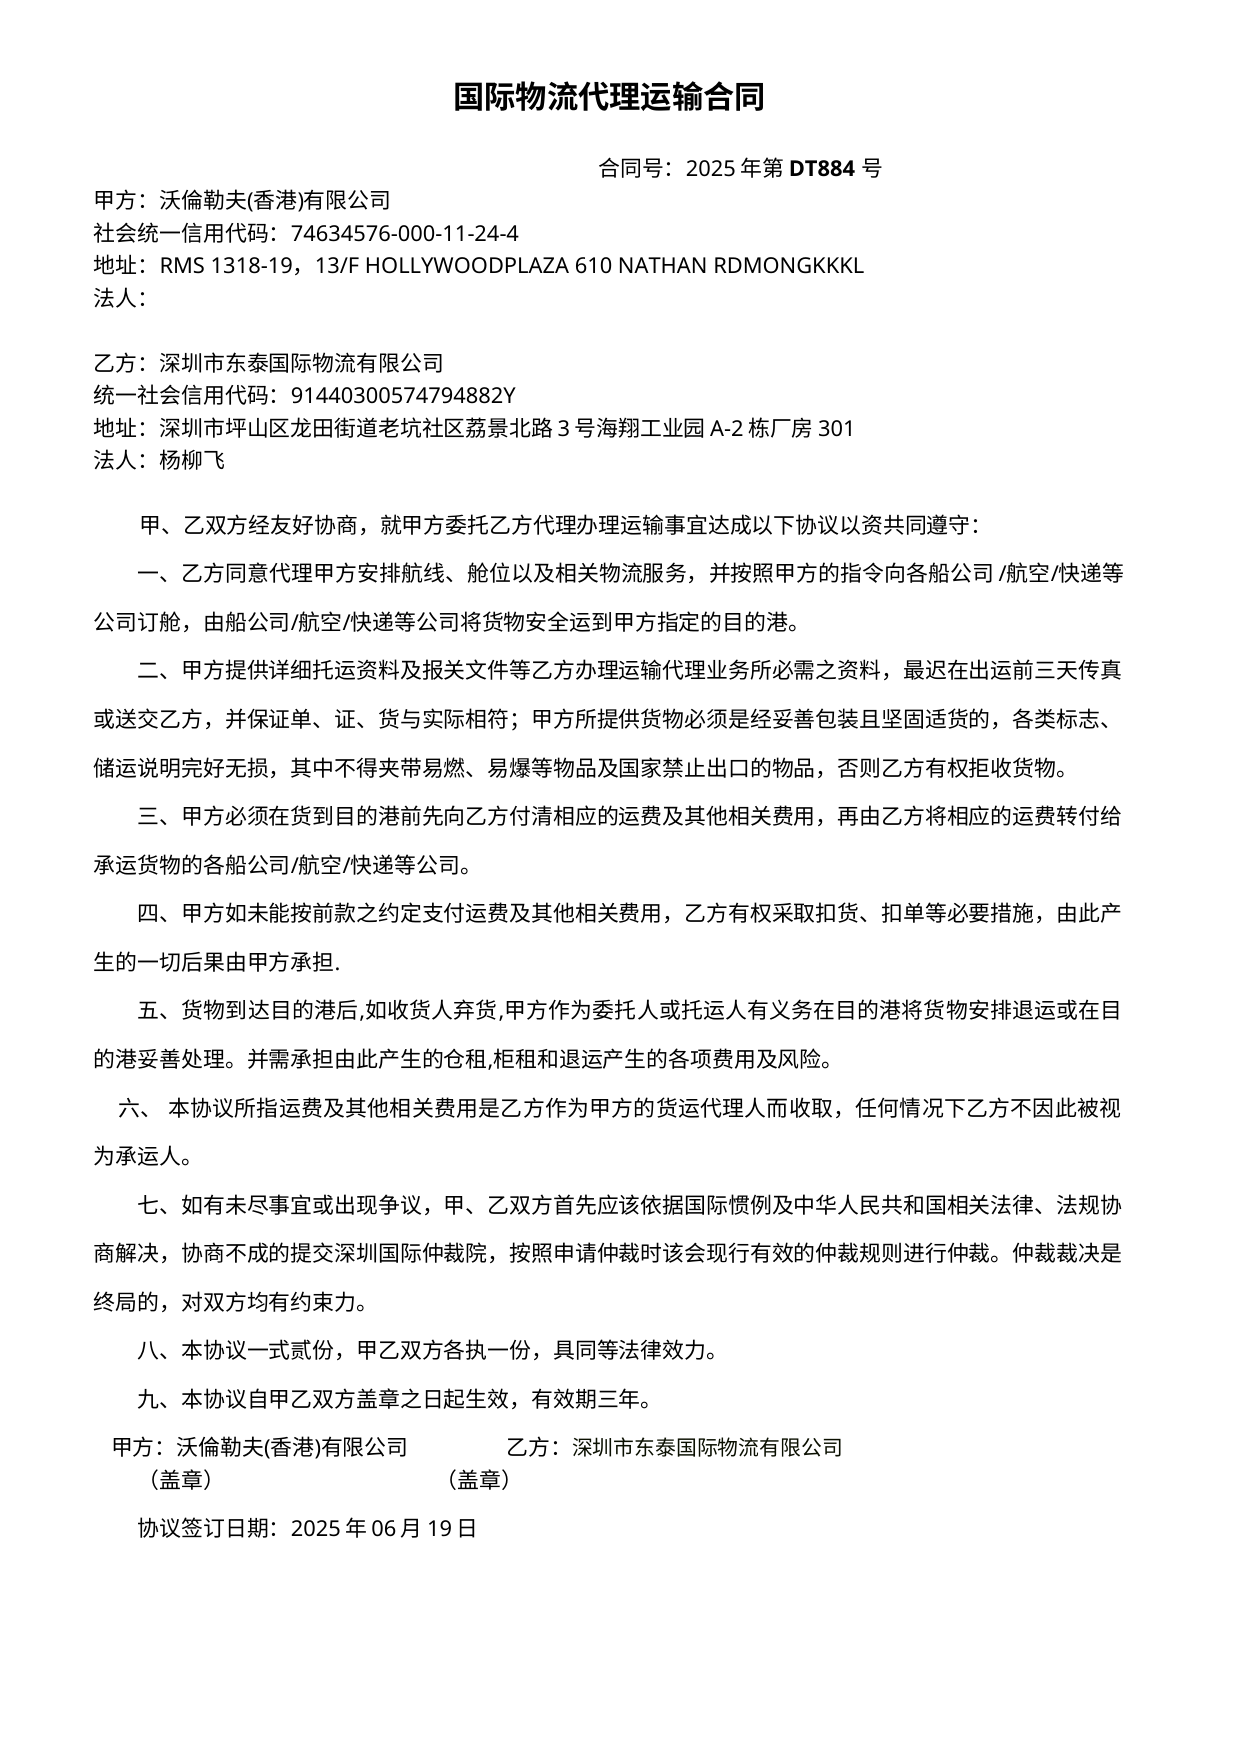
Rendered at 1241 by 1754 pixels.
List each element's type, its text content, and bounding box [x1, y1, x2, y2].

text 二、甲方提供详细托运资料及报关文件等乙方办理运输代理业务所必需之资料，最迟在出运前三天传真或送交乙方，并保证单、证、货与实际相符；甲方所提供货物必须是经妥善包装且坚固适货的，各类标志、储运说明完好无损，其中不得夹带易燃、易爆等物品及国家禁止出口的物品，否则乙方有权拒收货物。 [94, 653, 1125, 783]
text 法人： [94, 280, 1125, 313]
text 九、本协议自甲乙双方盖章之日起生效，有效期三年。 [94, 1381, 1125, 1414]
text 甲、乙双方经友好协商，就甲方委托乙方代理办理运输事宜达成以下协议以资共同遵守： [94, 508, 1125, 540]
text 六、 本协议所指运费及其他相关费用是乙方作为甲方的货运代理人而收取，任何情况下乙方不因此被视为承运人。 [94, 1090, 1125, 1171]
text 地址：RMS 1318-19，13/F HOLLYWOODPLAZA 610 NATHAN RDMONGKKKL [94, 248, 1125, 280]
text 甲方：沃倫勒夫(香港)有限公司 [94, 183, 1125, 215]
text 八、本协议一式贰份，甲乙双方各执一份，具同等法律效力。 [94, 1333, 1125, 1366]
text （盖章） （盖章） [94, 1462, 1125, 1495]
text 三、甲方必须在货到目的港前先向乙方付清相应的运费及其他相关费用，再由乙方将相应的运费转付给承运货物的各船公司/航空/快递等公司。 [94, 799, 1125, 880]
text 地址：深圳市坪山区龙田街道老坑社区荔景北路3号海翔工业园A-2栋厂房301 [94, 410, 1125, 443]
text 社会统一信用代码：74634576-000-11-24-4 [94, 215, 1125, 248]
text 合同号：2025年第 DT884 号 [94, 150, 1125, 183]
text 甲方：沃倫勒夫(香港)有限公司 乙方：深圳市东泰国际物流有限公司 [94, 1430, 1125, 1462]
text 五、货物到达目的港后,如收货人弃货,甲方作为委托人或托运人有义务在目的港将货物安排退运或在目的港妥善处理。并需承担由此产生的仓租,柜租和退运产生的各项费用及风险。 [94, 993, 1125, 1074]
text 统一社会信用代码：91440300574794882Y [94, 378, 1125, 410]
text 七、如有未尽事宜或出现争议，甲、乙双方首先应该依据国际惯例及中华人民共和国相关法律、法规协商解决，协商不成的提交深圳国际仲裁院，按照申请仲裁时该会现行有效的仲裁规则进行仲裁。仲裁裁决是终局的，对双方均有约束力。 [94, 1187, 1125, 1317]
text 四、甲方如未能按前款之约定支付运费及其他相关费用，乙方有权采取扣货、扣单等必要措施，由此产生的一切后果由甲方承担. [94, 896, 1125, 977]
text 国际物流代理运输合同 [94, 63, 1125, 128]
text 一、乙方同意代理甲方安排航线、舱位以及相关物流服务，并按照甲方的指令向各船公司/航空/快递等公司订舱，由船公司/航空/快递等公司将货物安全运到甲方指定的目的港。 [94, 556, 1125, 637]
text 法人：杨柳飞 [94, 443, 1125, 475]
text 协议签订日期：2025年06月19日 [94, 1511, 1125, 1543]
text 乙方：深圳市东泰国际物流有限公司 [94, 345, 1125, 378]
